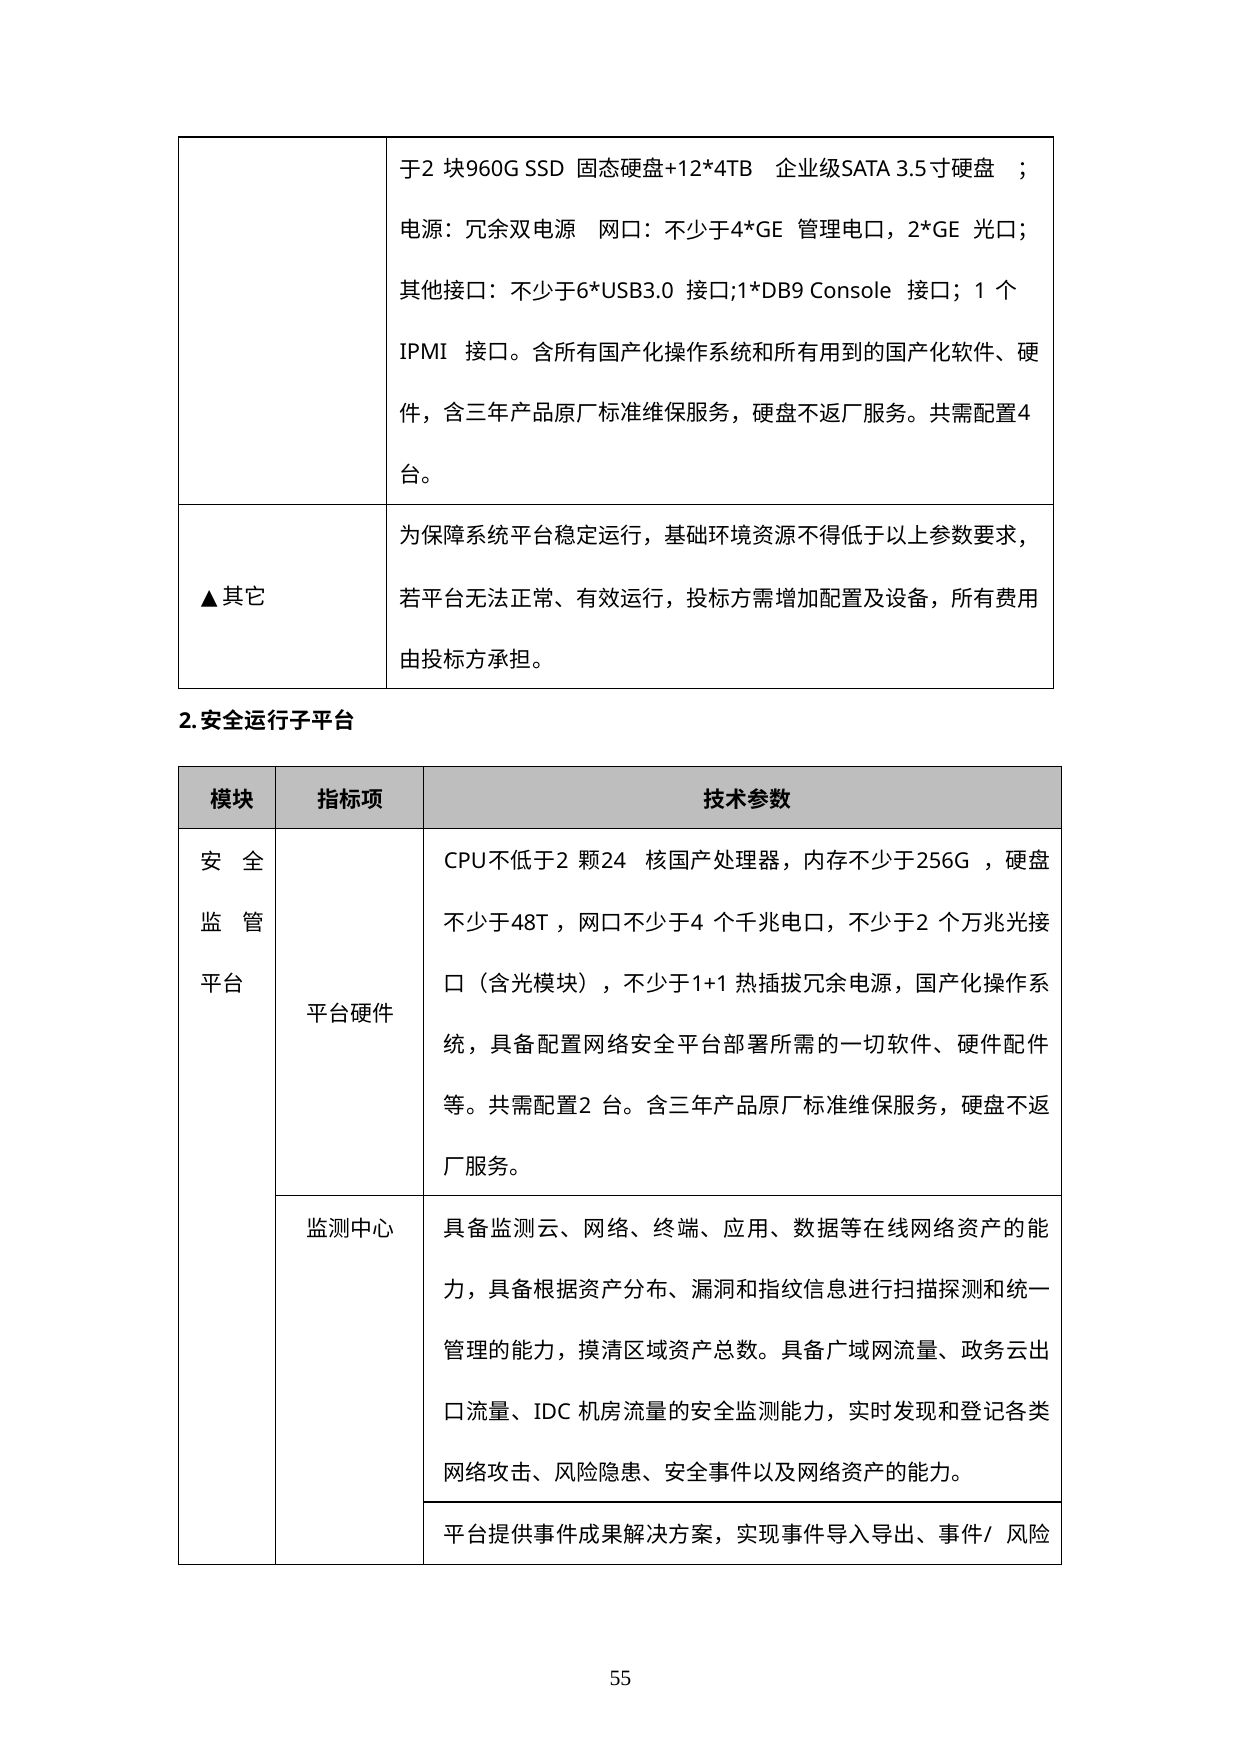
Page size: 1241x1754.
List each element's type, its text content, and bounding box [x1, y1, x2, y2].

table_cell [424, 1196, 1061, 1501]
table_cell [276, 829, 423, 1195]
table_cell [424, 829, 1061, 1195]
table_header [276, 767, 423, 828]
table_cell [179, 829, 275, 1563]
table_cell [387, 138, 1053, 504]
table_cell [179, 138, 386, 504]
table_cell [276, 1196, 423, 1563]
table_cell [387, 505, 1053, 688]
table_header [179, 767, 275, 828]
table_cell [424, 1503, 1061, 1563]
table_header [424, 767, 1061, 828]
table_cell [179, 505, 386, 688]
text 2.安全运行子平台 [178, 689, 1062, 750]
